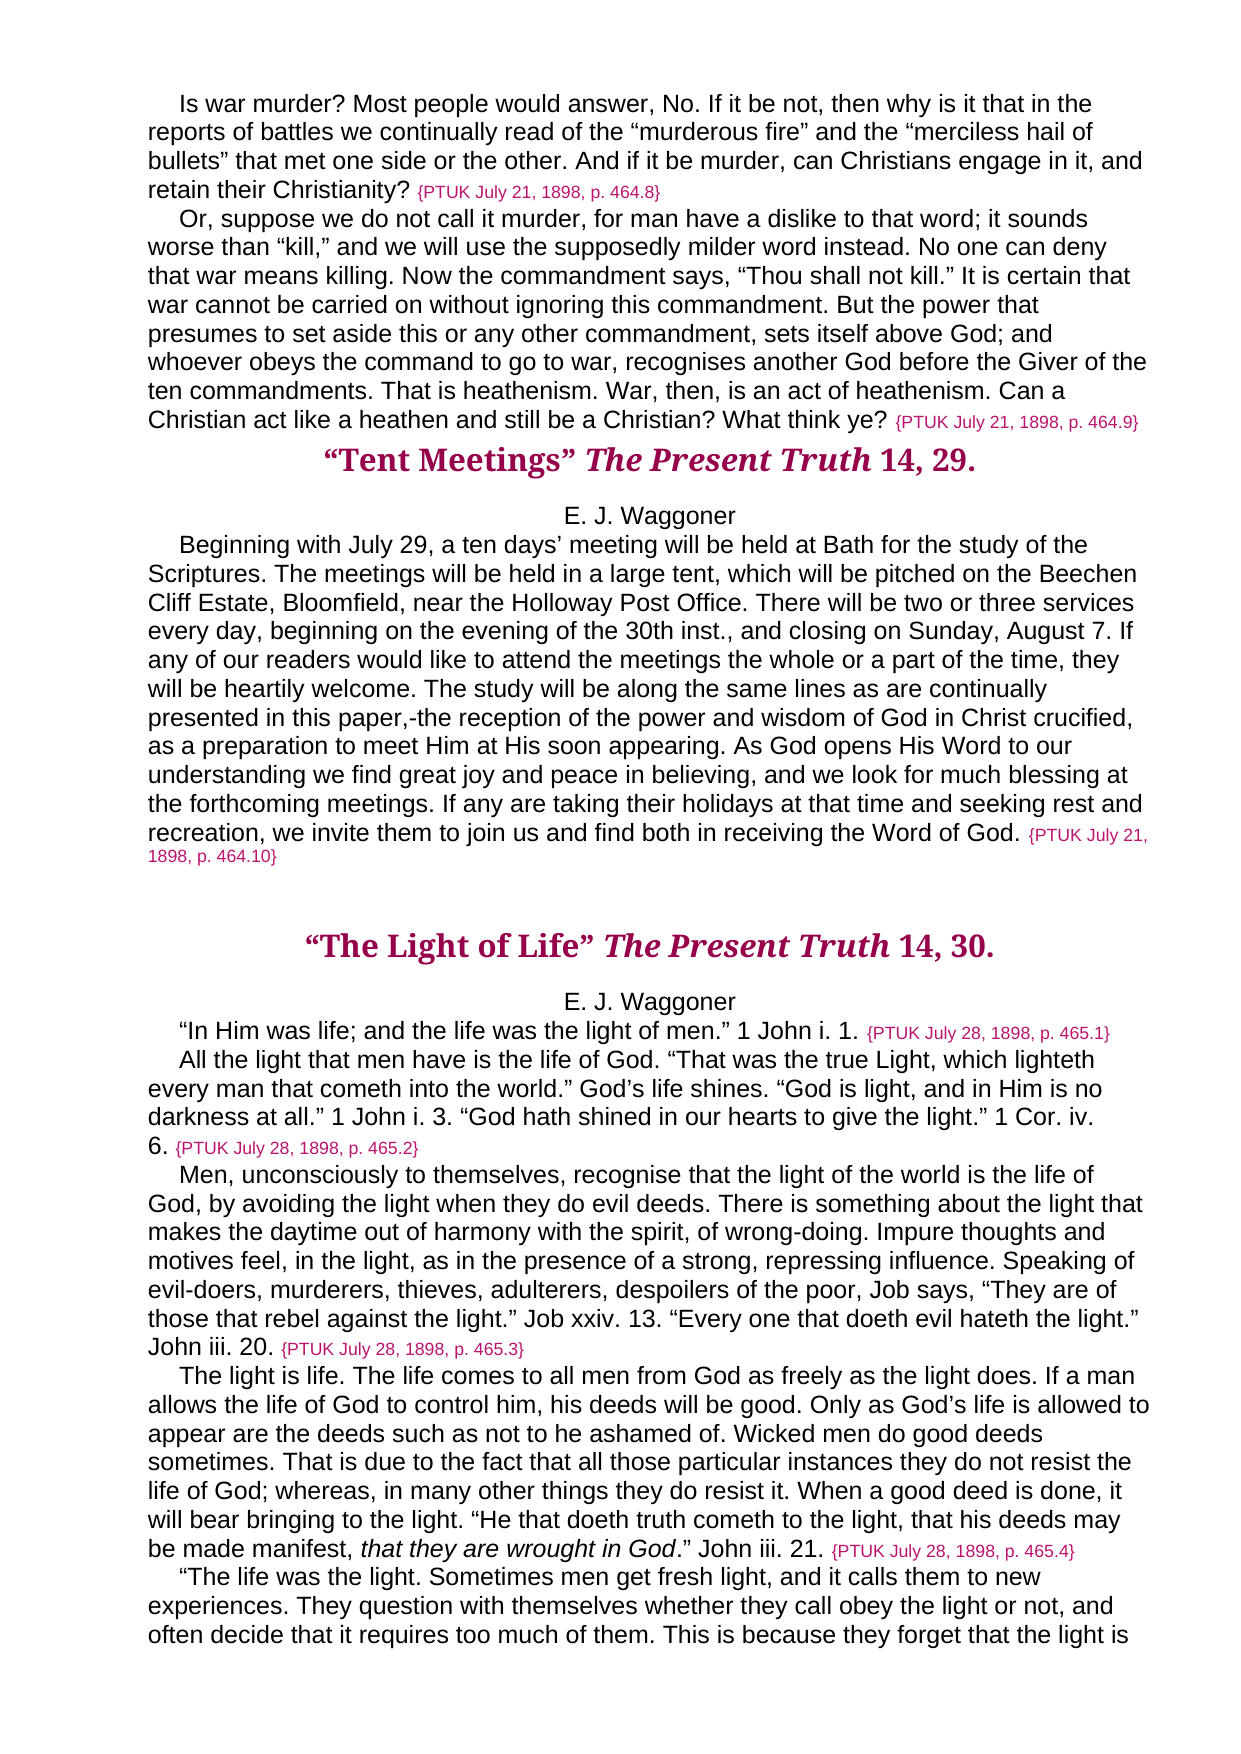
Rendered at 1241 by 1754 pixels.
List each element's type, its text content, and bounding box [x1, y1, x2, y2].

text “Tent Meetings” The Present Truth 14, 29. [148, 433, 1152, 480]
text Beginning with July 29, a ten days’ meeting will be held at Bath for the study of the Scriptures. The meetings will be held in a large tent, which will be pitched on the Beechen Cliff Estate, Bloomfield, near the Holloway Post Office. There will be two or three services every day, beginning on the evening of the 30th inst., and closing on Sunday, August 7. If any of our readers would like to attend the meetings the whole or a part of the time, they will be heartily welcome. The study will be along the same lines as are continually presented in this paper,-the reception of the power and wisdom of God in Christ crucified, as a preparation to meet Him at His soon appearing. As God opens His Word to our understanding we find great joy and peace in believing, and we look for much blessing at the forthcoming meetings. If any are taking their holidays at that time and seeking rest and recreation, we invite them to join us and find both in receiving the Word of God. {PTUK July 21, 1898, p. 464.10} [148, 530, 1152, 867]
text All the light that men have is the life of God. “That was the true Light, which lighteth every man that cometh into the world.” God’s life shines. “God is light, and in Him is no darkness at all.” 1 John i. 3. “God hath shined in our hearts to give the light.” 1 Cor. iv. 6. {PTUK July 28, 1898, p. 465.2} [148, 1045, 1152, 1160]
text Or, suppose we do not call it murder, for man have a dislike to that word; it sounds worse than “kill,” and we will use the supposedly milder word instead. No one can deny that war means killing. Now the commandment says, “Thou shall not kill.” It is certain that war cannot be carried on without ignoring this commandment. But the power that presumes to set aside this or any other commandment, sets itself above God; and whoever obeys the command to go to war, recognises another God before the Giver of the ten commandments. That is heathenism. War, then, is an act of heathenism. Can a Christian act like a heathen and still be a Christian? What think ye? {PTUK July 21, 1898, p. 464.9} [148, 203, 1152, 433]
text “In Him was life; and the life was the light of men.” 1 John i. 1. {PTUK July 28, 1898, p. 465.1} [148, 1016, 1152, 1045]
text Is war murder? Most people would answer, No. If it be not, then why is it that in the reports of battles we continually read of the “murderous fire” and the “merciless hail of bullets” that met one side or the other. And if it be murder, can Christians engage in it, and retain their Christianity? {PTUK July 21, 1898, p. 464.8} [148, 88, 1152, 203]
text “The Light of Life” The Present Truth 14, 30. [148, 920, 1152, 967]
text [148, 1562, 1152, 1649]
text E. J. Waggoner [148, 501, 1152, 530]
text Men, unconsciously to themselves, recognise that the light of the world is the life of God, by avoiding the light when they do evil deeds. There is something about the light that makes the daytime out of harmony with the spirit, of wrong-doing. Impure thoughts and motives feel, in the light, as in the presence of a strong, repressing influence. Speaking of evil-doers, murderers, thieves, adulterers, despoilers of the poor, Job says, “They are of those that rebel against the light.” Job xxiv. 13. “Every one that doeth evil hateth the light.” John iii. 20. {PTUK July 28, 1898, p. 465.3} [148, 1160, 1152, 1361]
text The light is life. The life comes to all men from God as freely as the light does. If a man allows the life of God to control him, his deeds will be good. Only as God’s life is allowed to appear are the deeds such as not to he ashamed of. Wicked men do good deeds sometimes. That is due to the fact that all those particular instances they do not resist the life of God; whereas, in many other things they do resist it. When a good deed is done, it will bear bringing to the light. “He that doeth truth cometh to the light, that his deeds may be made manifest, that they are wrought in God.” John iii. 21. {PTUK July 28, 1898, p. 465.4} [148, 1361, 1152, 1562]
text E. J. Waggoner [148, 987, 1152, 1016]
